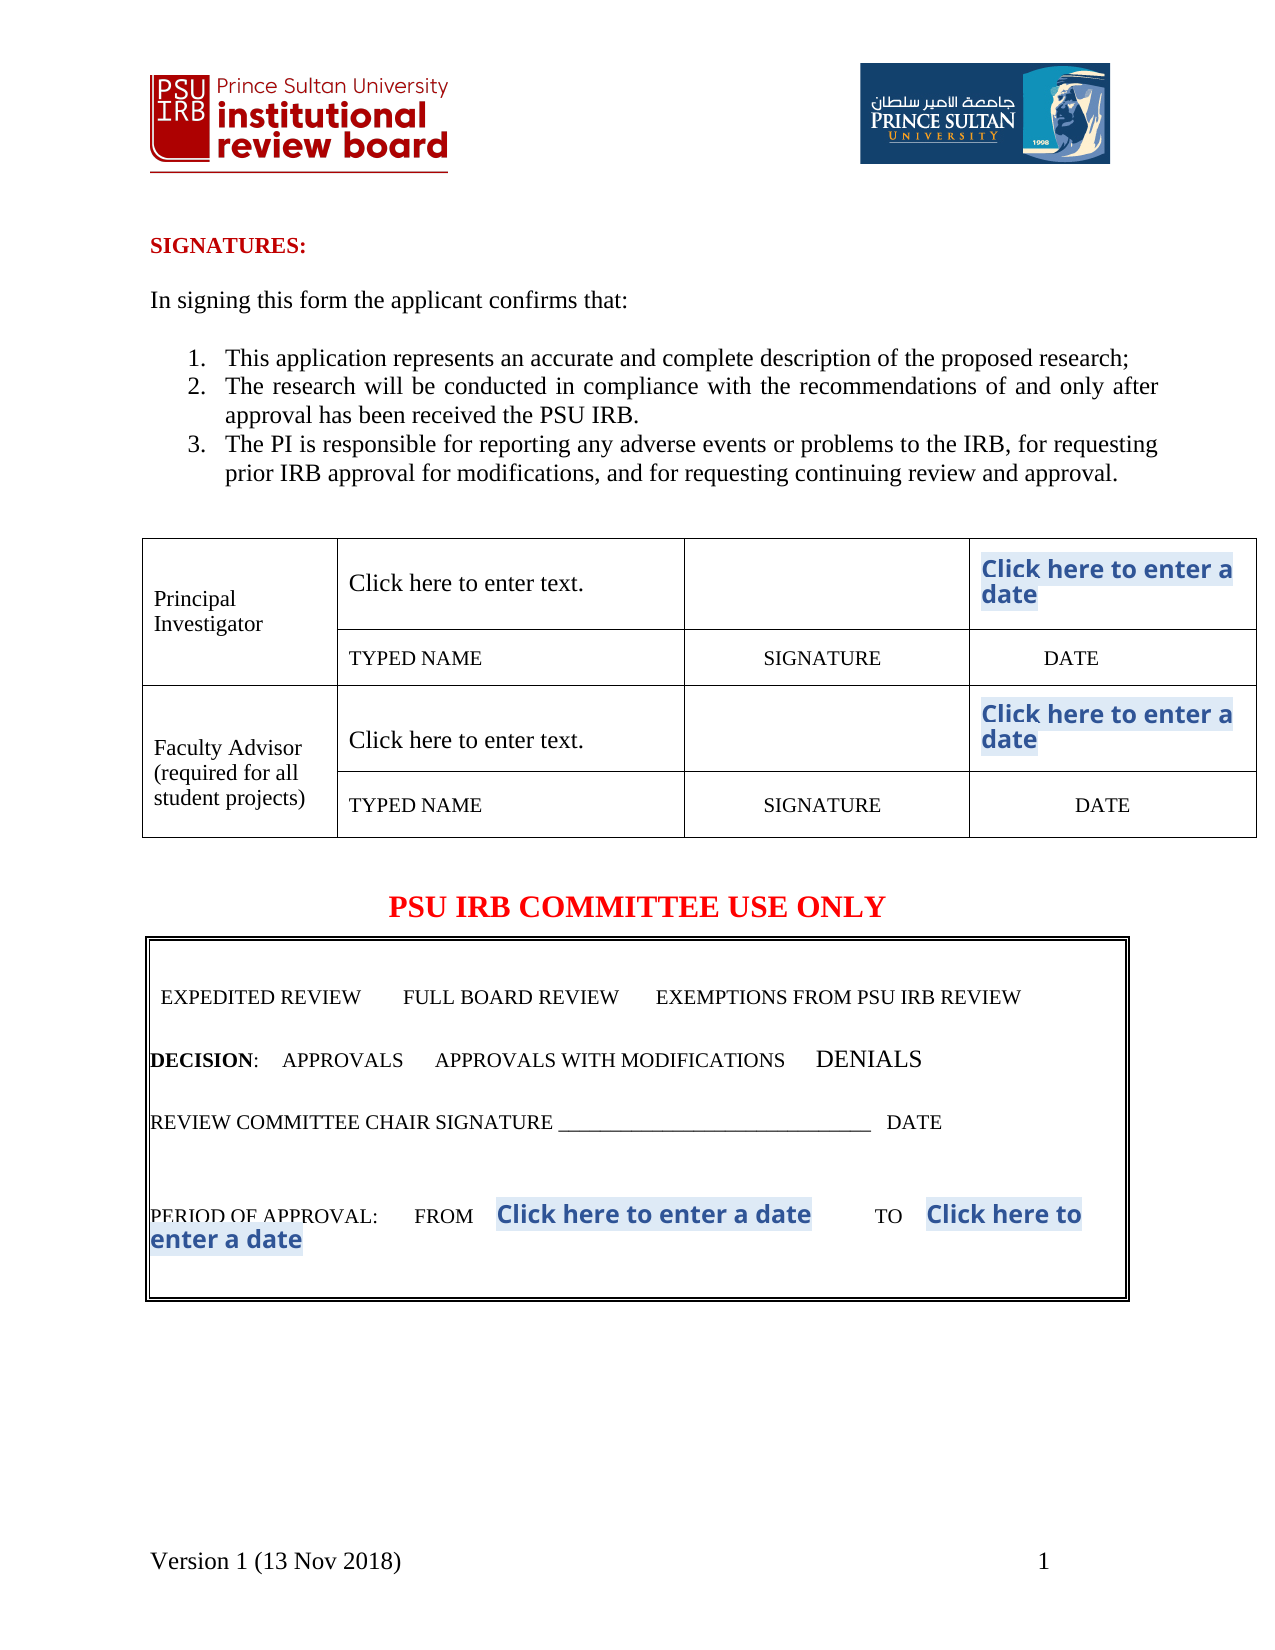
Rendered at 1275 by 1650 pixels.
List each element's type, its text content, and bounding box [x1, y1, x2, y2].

table_cell DATE [970, 772, 1256, 837]
list The research will be conducted in compliance with the recommendations of and only after approval has been received the PSU IRB. [187, 371, 1160, 429]
table_cell typed name [338, 630, 684, 685]
list The PI is responsible for reporting any adverse events or problems to the IRB, for requesting prior IRB approval for modifications, and for requesting continuing review and approval. [187, 429, 1160, 486]
text PSU IRB Committee Use Only [150, 888, 1125, 924]
text Period of approval: From To [150, 1192, 1125, 1253]
text REVIEW Committee CHAIR signature ______________________________ Date [150, 1099, 1125, 1135]
table_cell [685, 686, 969, 771]
text Expedited Review Full Board Review Exemptions from PSU IRB Review [150, 974, 1125, 1010]
table_cell [970, 686, 1256, 771]
picture [150, 75, 448, 176]
table_header Principal Investigator [143, 539, 337, 685]
table_cell Signature [685, 630, 969, 685]
table_header [970, 539, 1256, 629]
list This application represents an accurate and complete description of the proposed research; [187, 343, 1160, 371]
text In signing this form the applicant confirms that: [150, 285, 1160, 314]
table_cell Faculty Advisor (required for all student projects) [143, 686, 337, 837]
table_cell DATE [970, 630, 1256, 685]
picture [860, 63, 1111, 164]
table_header [685, 539, 969, 629]
table_cell SIGNATURE [685, 772, 969, 837]
table_cell [338, 686, 684, 771]
table_header [338, 539, 684, 629]
text DeCISION: Approvals Approvals with Modifications DENIALS [150, 1036, 1125, 1072]
text SIGNATURES: [150, 232, 1160, 259]
table_cell typed name [338, 772, 684, 837]
